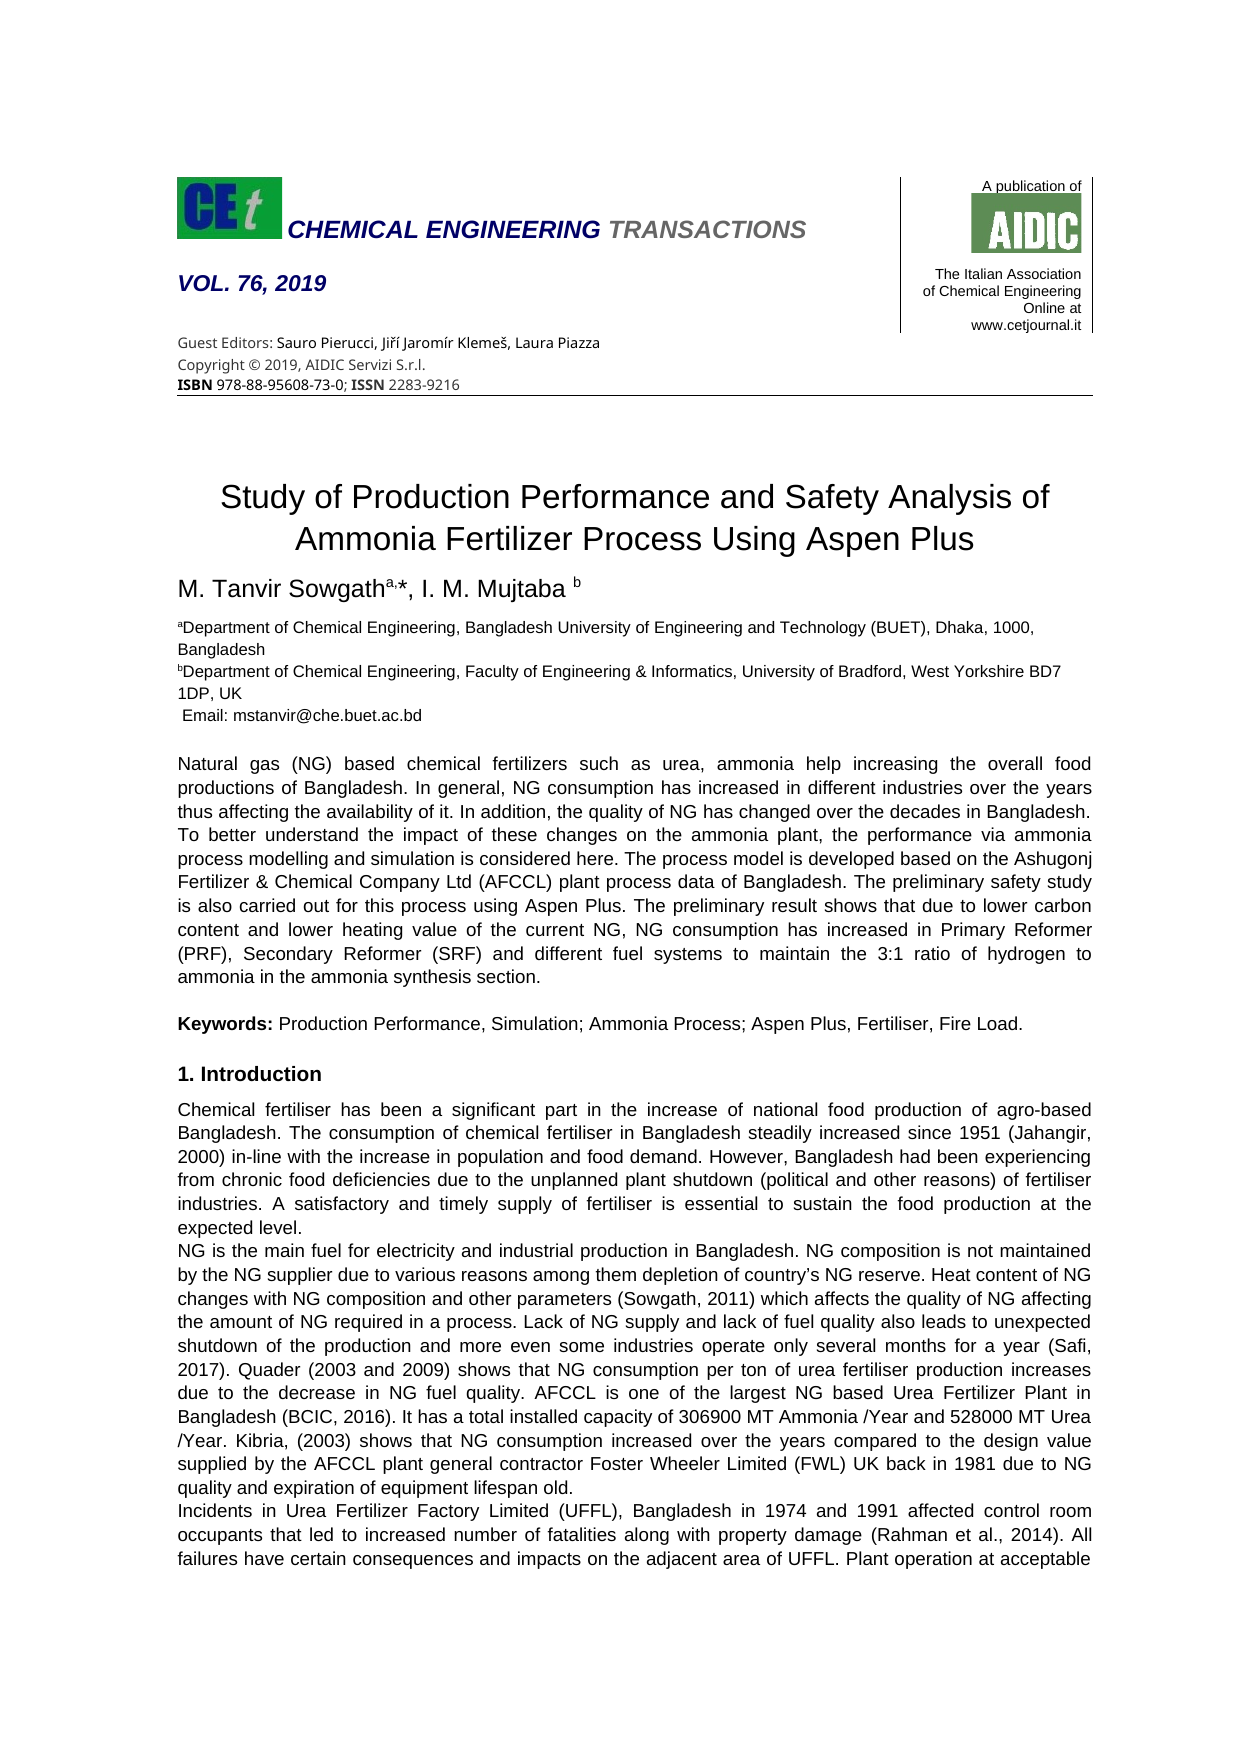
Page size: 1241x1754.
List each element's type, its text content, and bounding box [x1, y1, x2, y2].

text bDepartment of Chemical Engineering, Faculty of Engineering & Informatics, University of Bradford, West Yorkshire BD7 1DP, UK [177, 662, 1092, 703]
picture [971, 193, 1082, 253]
title Study of Production Performance and Safety Analysis of Ammonia Fertilizer Process Using Aspen Plus [177, 477, 1092, 558]
text M. Tanvir Sowgatha,*, I. M. Mujtaba b [177, 574, 1092, 603]
text Natural gas (NG) based chemical fertilizers such as urea, ammonia help increasing the overall food productions of Bangladesh. In general, NG consumption has increased in different industries over the years thus affecting the availability of it. In addition, the quality of NG has changed over the decades in Bangladesh. To better understand the impact of these changes on the ammonia plant, the performance via ammonia process modelling and simulation is considered here. The process model is developed based on the Ashugonj Fertilizer & Chemical Company Ltd (AFCCL) plant process data of Bangladesh. The preliminary safety study is also carried out for this process using Aspen Plus. The preliminary result shows that due to lower carbon content and lower heating value of the current NG, NG consumption has increased in Primary Reformer (PRF), Secondary Reformer (SRF) and different fuel systems to maintain the 3:1 ratio of hydrogen to ammonia in the ammonia synthesis section. [177, 753, 1092, 987]
text aDepartment of Chemical Engineering, Bangladesh University of Engineering and Technology (BUET), Dhaka, 1000, Bangladesh [177, 618, 1092, 659]
table_header CHEMICAL ENGINEERING TRANSACTIONS VOL. 76, 2019 [177, 177, 900, 333]
table_cell The Italian Association of Chemical Engineering Online at www.cetjournal.it [901, 266, 1092, 333]
table_cell Guest Editors: Sauro Pierucci, Jiří Jaromír Klemeš, Laura Piazza Copyright © 2019, AIDIC Servizi S.r.l. ISBN 978-88-95608-73-0; ISSN 2283-9216 [177, 333, 1093, 395]
picture [177, 177, 283, 239]
text Email: mstanvir@che.buet.ac.bd [177, 706, 1092, 725]
subtitle Introduction [177, 1062, 1092, 1086]
text Keywords: Production Performance, Simulation; Ammonia Process; Aspen Plus, Fertiliser, Fire Load. [177, 1013, 1092, 1035]
text Chemical fertiliser has been a significant part in the increase of national food production of agro-based Bangladesh. The consumption of chemical fertiliser in Bangladesh steadily increased since 1951 (Jahangir, 2000) in-line with the increase in population and food demand. However, Bangladesh had been experiencing from chronic food deficiencies due to the unplanned plant shutdown (political and other reasons) of fertiliser industries. A satisfactory and timely supply of fertiliser is essential to sustain the food production at the expected level. [177, 1098, 1092, 1238]
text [177, 1500, 1092, 1569]
table_header A publication of [901, 177, 1092, 266]
text NG is the main fuel for electricity and industrial production in Bangladesh. NG composition is not maintained by the NG supplier due to various reasons among them depletion of country’s NG reserve. Heat content of NG changes with NG composition and other parameters (Sowgath, 2011) which affects the quality of NG affecting the amount of NG required in a process. Lack of NG supply and lack of fuel quality also leads to unexpected shutdown of the production and more even some industries operate only several months for a year (Safi, 2017). Quader (2003 and 2009) shows that NG consumption per ton of urea fertiliser production increases due to the decrease in NG fuel quality. AFCCL is one of the largest NG based Urea Fertilizer Plant in Bangladesh (BCIC, 2016). It has a total installed capacity of 306900 MT Ammonia /Year and 528000 MT Urea /Year. Kibria, (2003) shows that NG consumption increased over the years compared to the design value supplied by the AFCCL plant general contractor Foster Wheeler Limited (FWL) UK back in 1981 due to NG quality and expiration of equipment lifespan old. [177, 1240, 1092, 1498]
